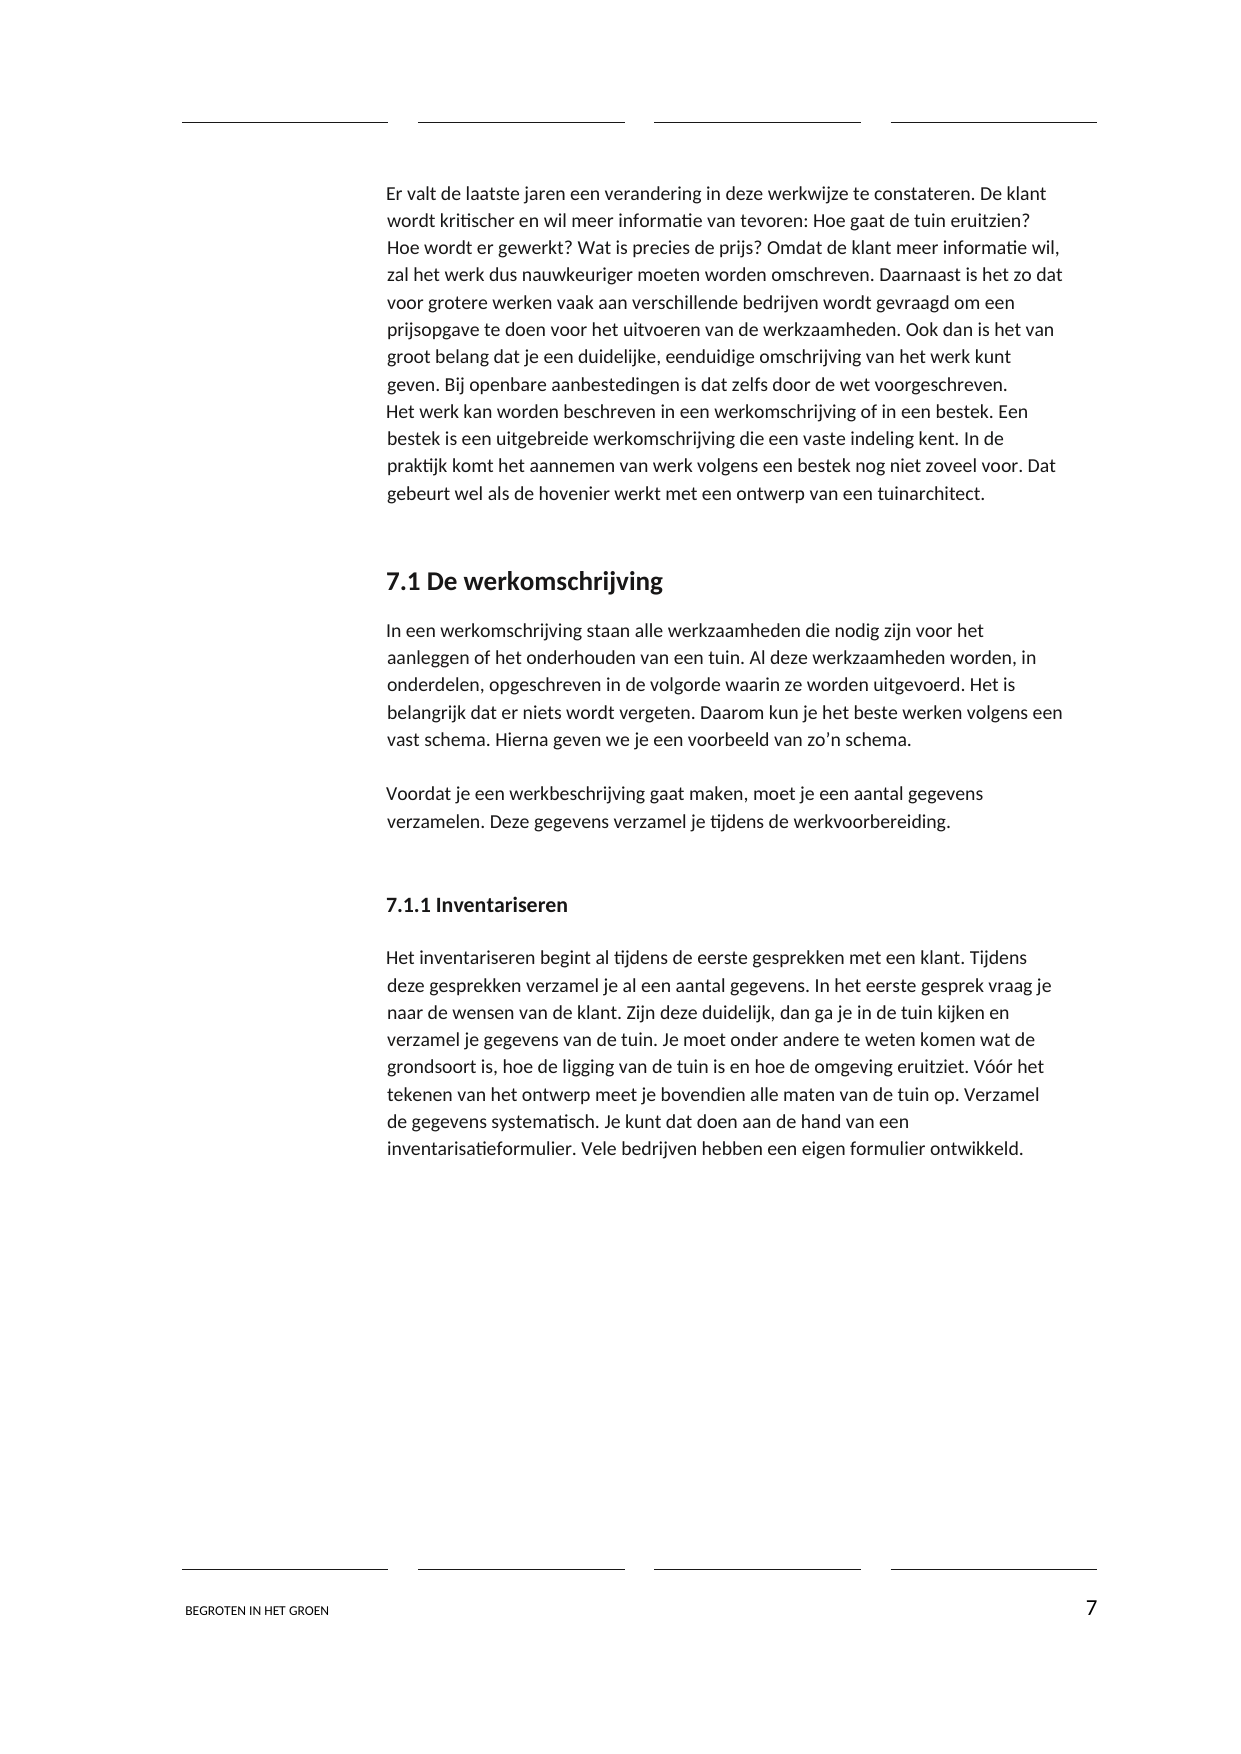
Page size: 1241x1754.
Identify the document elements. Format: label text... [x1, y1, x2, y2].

text Het werk kan worden beschreven in een werkomschrijving of in een bestek. Een bestek is een uitgebreide werkomschrijving die een vaste indeling kent. In de praktijk komt het aannemen van werk volgens een bestek nog niet zoveel voor. Dat gebeurt wel als de hovenier werkt met een ontwerp van een tuinarchitect. [386, 399, 1064, 505]
text Voordat je een werkbeschrijving gaat maken, moet je een aantal gegevens verzamelen. Deze gegevens verzamel je tijdens de werkvoorbereiding. [386, 781, 1064, 833]
text Er valt de laatste jaren een verandering in deze werkwijze te constateren. De klant wordt kritischer en wil meer informatie van tevoren: Hoe gaat de tuin eruitzien? Hoe wordt er gewerkt? Wat is precies de prijs? Omdat de klant meer informatie wil, zal het werk dus nauwkeuriger moeten worden omschreven. Daarnaast is het zo dat voor grotere werken vaak aan verschillende bedrijven wordt gevraagd om een prijsopgave te doen voor het uitvoeren van de werkzaamheden. Ook dan is het van groot belang dat je een duidelijke, eenduidige omschrijving van het werk kunt geven. Bij openbare aanbestedingen is dat zelfs door de wet voorgeschreven. [387, 181, 1066, 396]
text 7.1.1 Inventariseren [386, 891, 1066, 918]
text 7.1 De werkomschrijving [386, 564, 1066, 597]
text In een werkomschrijving staan alle werkzaamheden die nodig zijn voor het aanleggen of het onderhouden van een tuin. Al deze werkzaamheden worden, in onderdelen, opgeschreven in de volgorde waarin ze worden uitgevoerd. Het is belangrijk dat er niets wordt vergeten. Daarom kun je het beste werken volgens een vast schema. Hierna geven we je een voorbeeld van zo’n schema. [386, 618, 1064, 751]
text Het inventariseren begint al tijdens de eerste gesprekken met een klant. Tijdens deze gesprekken verzamel je al een aantal gegevens. In het eerste gesprek vraag je naar de wensen van de klant. Zijn deze duidelijk, dan ga je in de tuin kijken en verzamel je gegevens van de tuin. Je moet onder andere te weten komen wat de grondsoort is, hoe de ligging van de tuin is en hoe de omgeving eruitziet. Vóór het tekenen van het ontwerp meet je bovendien alle maten van de tuin op. Verzamel de gegevens systematisch. Je kunt dat doen aan de hand van een inventarisatieformulier. Vele bedrijven hebben een eigen formulier ontwikkeld. [386, 946, 1064, 1161]
